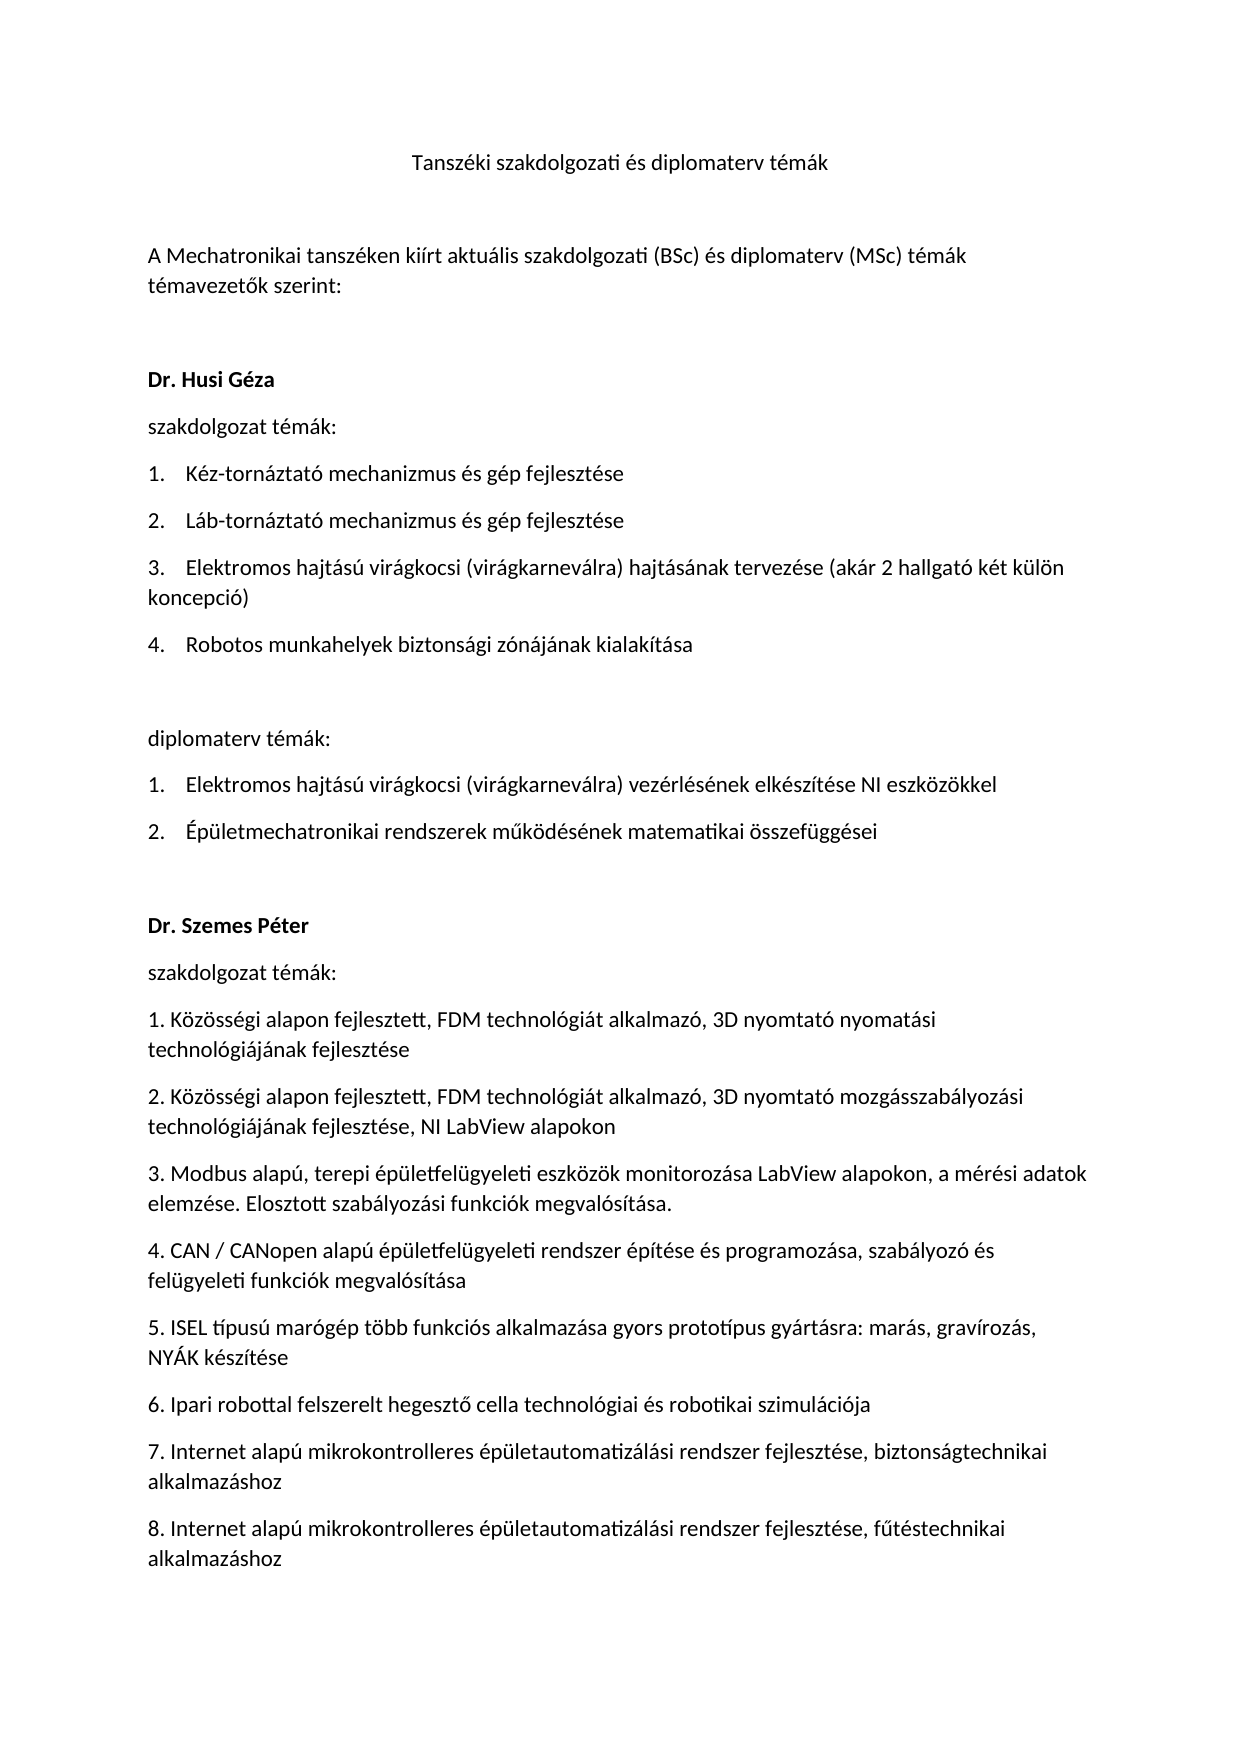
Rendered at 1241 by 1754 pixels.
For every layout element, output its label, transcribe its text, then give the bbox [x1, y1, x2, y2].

text Tanszéki szakdolgozati és diplomaterv témák [148, 148, 1093, 176]
text 1. Kéz-tornáztató mechanizmus és gép fejlesztése [148, 459, 1093, 487]
text 1. Elektromos hajtású virágkocsi (virágkarneválra) vezérlésének elkészítése NI eszközökkel [148, 771, 1093, 798]
text A Mechatronikai tanszéken kiírt aktuális szakdolgozati (BSc) és diplomaterv (MSc) témák témavezetők szerint: [148, 241, 1093, 299]
text 4. CAN / CANopen alapú épületfelügyeleti rendszer építése és programozása, szabályozó és felügyeleti funkciók megvalósítása [148, 1236, 1093, 1294]
text 8. Internet alapú mikrokontrolleres épületautomatizálási rendszer fejlesztése, fűtéstechnikai alkalmazáshoz [148, 1514, 1093, 1572]
text 1. Közösségi alapon fejlesztett, FDM technológiát alkalmazó, 3D nyomtató nyomatási technológiájának fejlesztése [148, 1005, 1093, 1063]
text szakdolgozat témák: [148, 958, 1093, 986]
text 2. Láb-tornáztató mechanizmus és gép fejlesztése [148, 506, 1093, 534]
text Dr. Husi Géza [148, 365, 1093, 393]
text 3. Modbus alapú, terepi épületfelügyeleti eszközök monitorozása LabView alapokon, a mérési adatok elemzése. Elosztott szabályozási funkciók megvalósítása. [148, 1159, 1093, 1217]
text 2. Közösségi alapon fejlesztett, FDM technológiát alkalmazó, 3D nyomtató mozgásszabályozási technológiájának fejlesztése, NI LabView alapokon [148, 1082, 1093, 1140]
text Dr. Szemes Péter [148, 911, 1093, 939]
text 6. Ipari robottal felszerelt hegesztő cella technológiai és robotikai szimulációja [148, 1390, 1093, 1418]
text 5. ISEL típusú marógép több funkciós alkalmazása gyors prototípus gyártásra: marás, gravírozás, NYÁK készítése [148, 1313, 1093, 1371]
text 2. Épületmechatronikai rendszerek működésének matematikai összefüggései [148, 817, 1093, 845]
text 3. Elektromos hajtású virágkocsi (virágkarneválra) hajtásának tervezése (akár 2 hallgató két külön koncepció) [148, 553, 1093, 611]
text szakdolgozat témák: [148, 412, 1093, 440]
text 7. Internet alapú mikrokontrolleres épületautomatizálási rendszer fejlesztése, biztonságtechnikai alkalmazáshoz [148, 1437, 1093, 1495]
text diplomaterv témák: [148, 724, 1093, 752]
text 4. Robotos munkahelyek biztonsági zónájának kialakítása [148, 630, 1093, 658]
